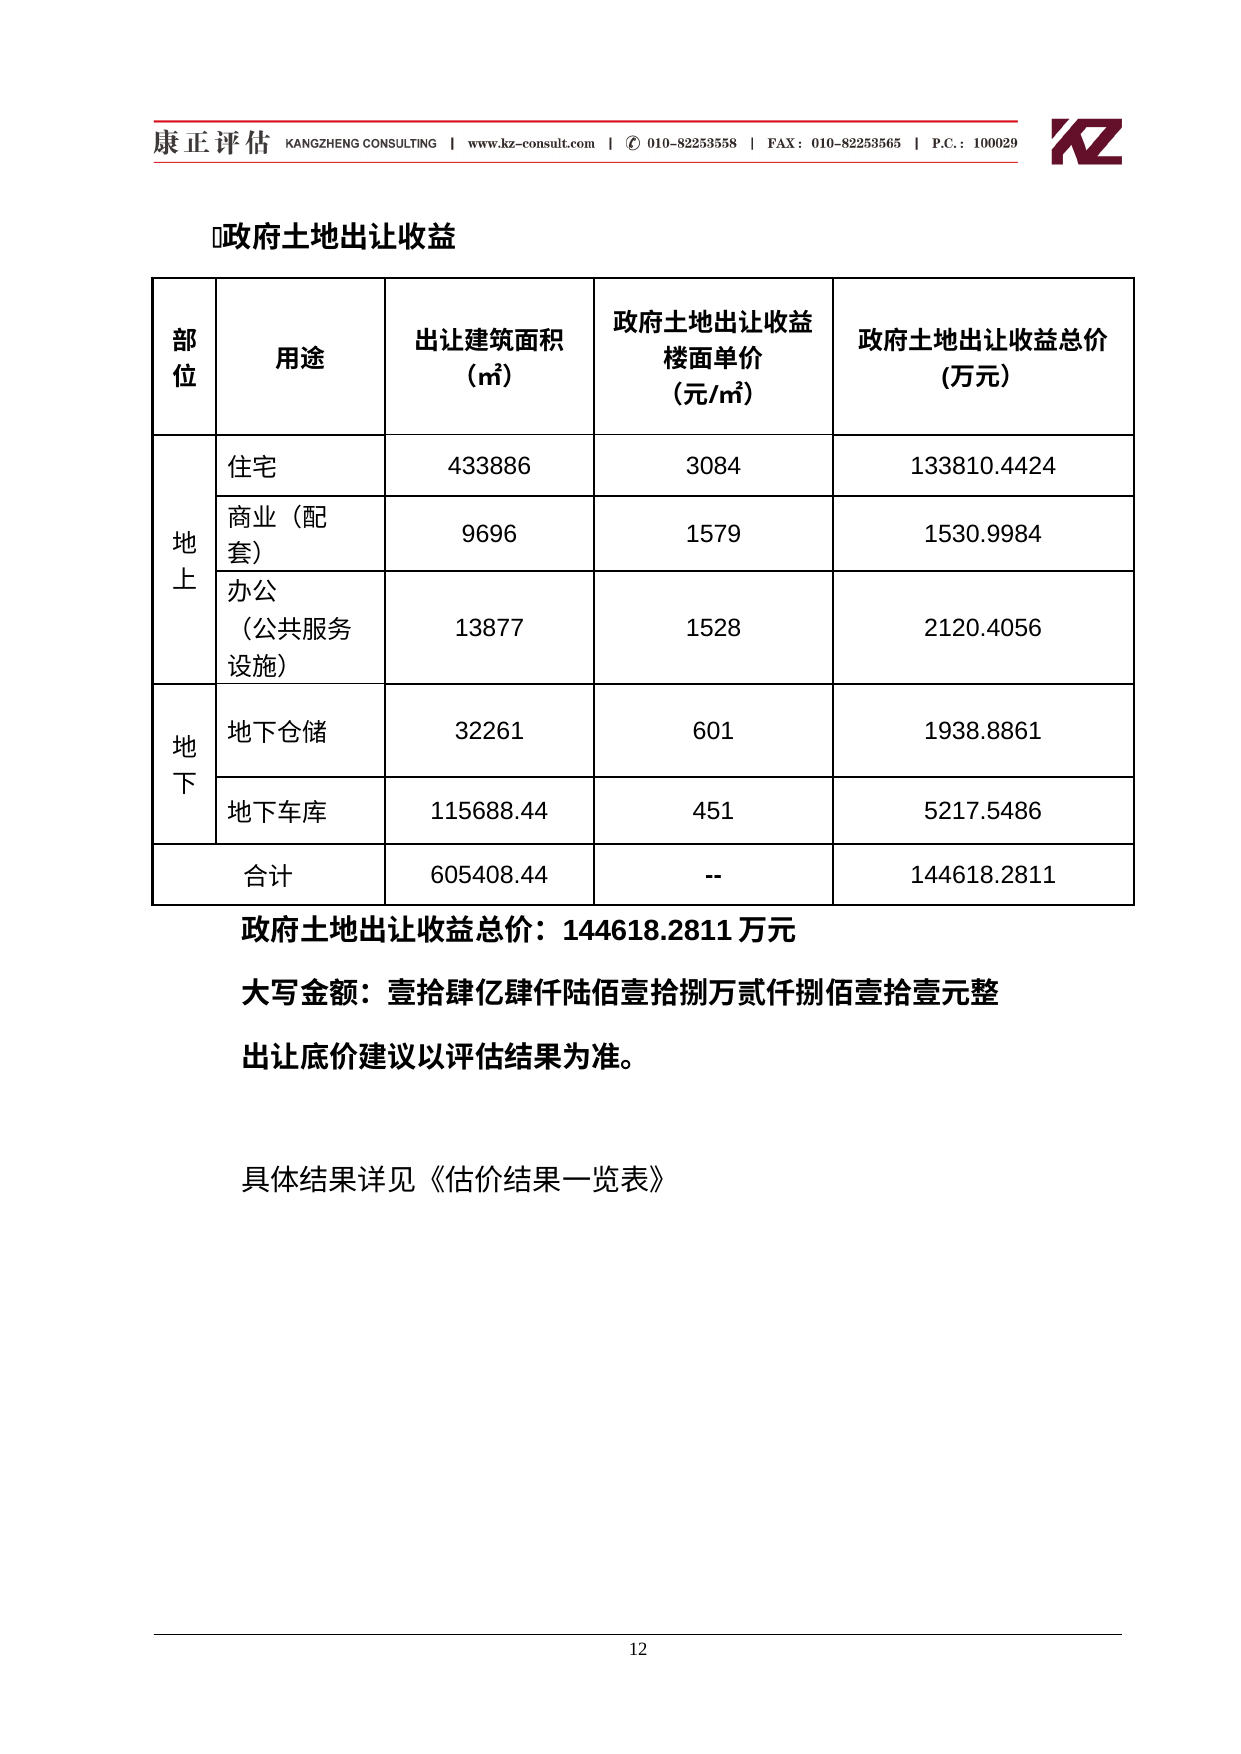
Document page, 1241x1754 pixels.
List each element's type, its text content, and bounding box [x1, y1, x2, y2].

table_cell 133810.4424 [834, 436, 1133, 495]
text 出让底价建议以评估结果为准。 [153, 1033, 1122, 1075]
table_cell 32261 [386, 685, 593, 776]
table_cell 144618.2811 [834, 845, 1133, 904]
table_cell 1938.8861 [834, 685, 1133, 776]
table_cell 433886 [386, 435, 593, 495]
table_cell 601 [595, 685, 832, 776]
table_cell 5217.5486 [834, 778, 1133, 843]
table_header 政府土地出让收益总价(万元） [834, 279, 1133, 434]
table_cell 住宅 [217, 436, 384, 495]
text 政府土地出让收益 [153, 213, 1122, 256]
table_header 部位 [154, 279, 215, 434]
table_cell 合计 [154, 845, 384, 904]
table_cell 451 [595, 778, 832, 843]
text 大写金额：壹拾肆亿肆仟陆佰壹拾捌万贰仟捌佰壹拾壹元整 [153, 970, 1122, 1012]
table_cell 办公 （公共服务设施） [217, 572, 384, 683]
table_cell -- [595, 845, 832, 904]
table_cell 地下仓储 [217, 684, 384, 776]
table_cell 地下车库 [217, 778, 384, 843]
table_cell 1530.9984 [834, 497, 1133, 569]
table_header 出让建筑面积（㎡） [386, 279, 593, 434]
table_cell 1579 [595, 497, 832, 569]
table_cell 地下 [154, 685, 215, 843]
text 具体结果详见《估价结果一览表》 [153, 1156, 1122, 1198]
table_cell 115688.44 [386, 778, 593, 843]
table_cell 商业（配套） [217, 497, 384, 569]
picture [153, 118, 1122, 165]
table_header 用途 [217, 279, 384, 434]
table_cell 2120.4056 [834, 572, 1133, 683]
table_cell 地上 [154, 436, 215, 683]
table_header 政府土地出让收益 楼面单价 （元/㎡） [595, 279, 832, 434]
table_cell 3084 [595, 435, 832, 495]
table_cell 605408.44 [386, 845, 593, 904]
text 政府土地出让收益总价：144618.2811万元 [153, 906, 1122, 948]
table_cell 13877 [386, 572, 593, 683]
table_cell 1528 [595, 572, 832, 683]
table_cell 9696 [386, 497, 593, 569]
